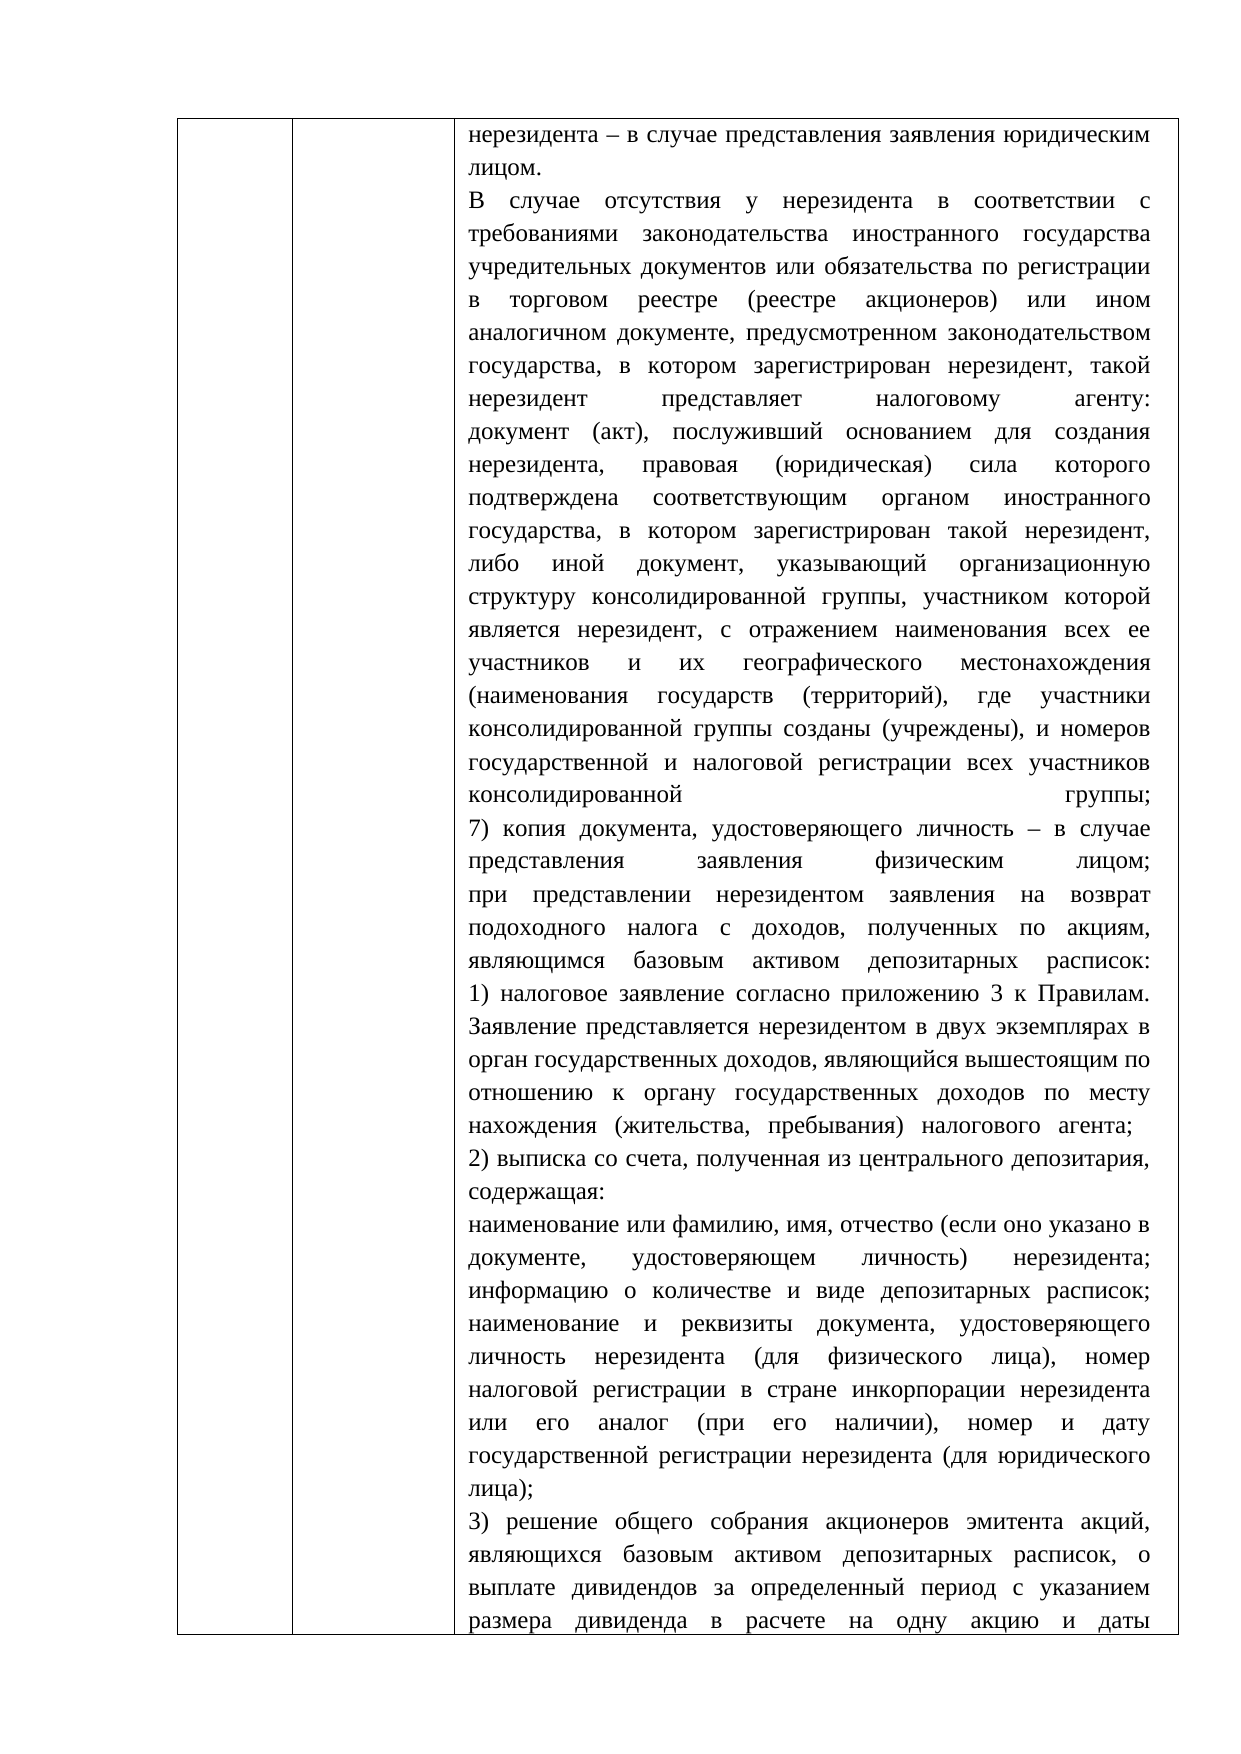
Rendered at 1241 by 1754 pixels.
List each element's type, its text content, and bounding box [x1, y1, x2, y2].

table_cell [293, 119, 454, 1634]
table_cell 8 [178, 119, 292, 1634]
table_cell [455, 119, 1178, 1634]
